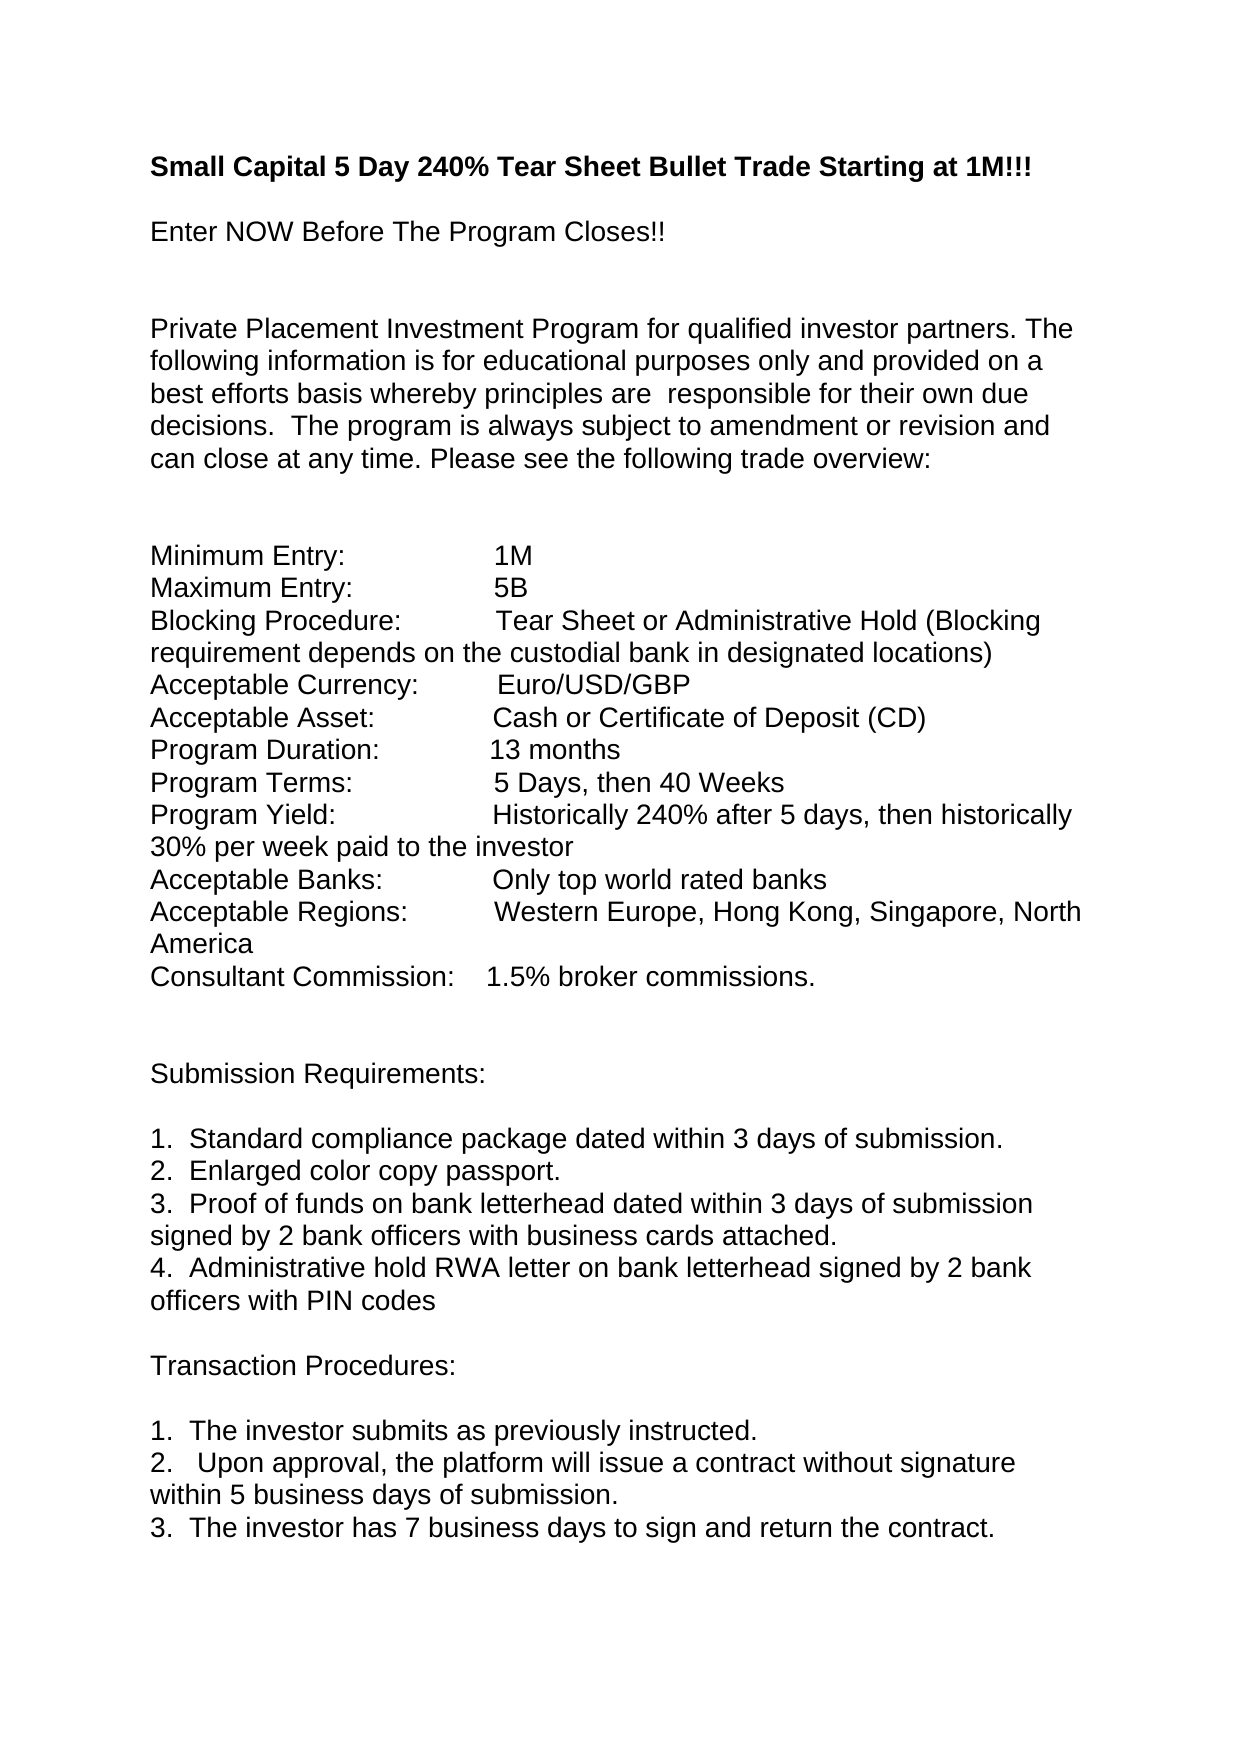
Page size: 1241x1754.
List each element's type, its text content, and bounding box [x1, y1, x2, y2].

text Acceptable Regions: Western Europe, Hong Kong, Singapore, North America [150, 895, 1090, 960]
text 3. Proof of funds on bank letterhead dated within 3 days of submission signed by 2 bank officers with business cards attached. [150, 1187, 1090, 1251]
text Minimum Entry: 1M [150, 539, 1090, 571]
text 1. Standard compliance package dated within 3 days of submission. [150, 1122, 1090, 1154]
text Submission Requirements: [150, 1057, 1090, 1089]
text Acceptable Asset: Cash or Certificate of Deposit (CD) [150, 701, 1090, 733]
text Transaction Procedures: [150, 1349, 1090, 1381]
text 2. Enlarged color copy passport. [150, 1154, 1090, 1187]
text Small Capital 5 Day 240% Tear Sheet Bullet Trade Starting at 1M!!! [150, 150, 1090, 182]
text Acceptable Banks: Only top world rated banks [150, 863, 1090, 895]
text Blocking Procedure: Tear Sheet or Administrative Hold (Blocking requirement depends on the custodial bank in designated locations) [150, 603, 1090, 668]
text Consultant Commission: 1.5% broker commissions. [150, 960, 1090, 992]
text Enter NOW Before The Program Closes!! [150, 215, 1090, 247]
text Program Duration: 13 months [150, 733, 1090, 766]
text Program Terms: 5 Days, then 40 Weeks [150, 766, 1090, 798]
text Program Yield: Historically 240% after 5 days, then historically 30% per week paid to the investor [150, 798, 1090, 863]
text 1. The investor submits as previously instructed. [150, 1413, 1090, 1446]
text 3. The investor has 7 business days to sign and return the contract. [150, 1511, 1090, 1543]
text Acceptable Currency: Euro/USD/GBP [150, 668, 1090, 701]
text 4. Administrative hold RWA letter on bank letterhead signed by 2 bank officers with PIN codes [150, 1251, 1090, 1316]
text Maximum Entry: 5B [150, 571, 1090, 603]
text Private Placement Investment Program for qualified investor partners. The following information is for educational purposes only and provided on a best efforts basis whereby principles are responsible for their own due decisions. The program is always subject to amendment or revision and can close at any time. Please see the following trade overview: [150, 312, 1090, 474]
text 2. Upon approval, the platform will issue a contract without signature within 5 business days of submission. [150, 1446, 1090, 1511]
